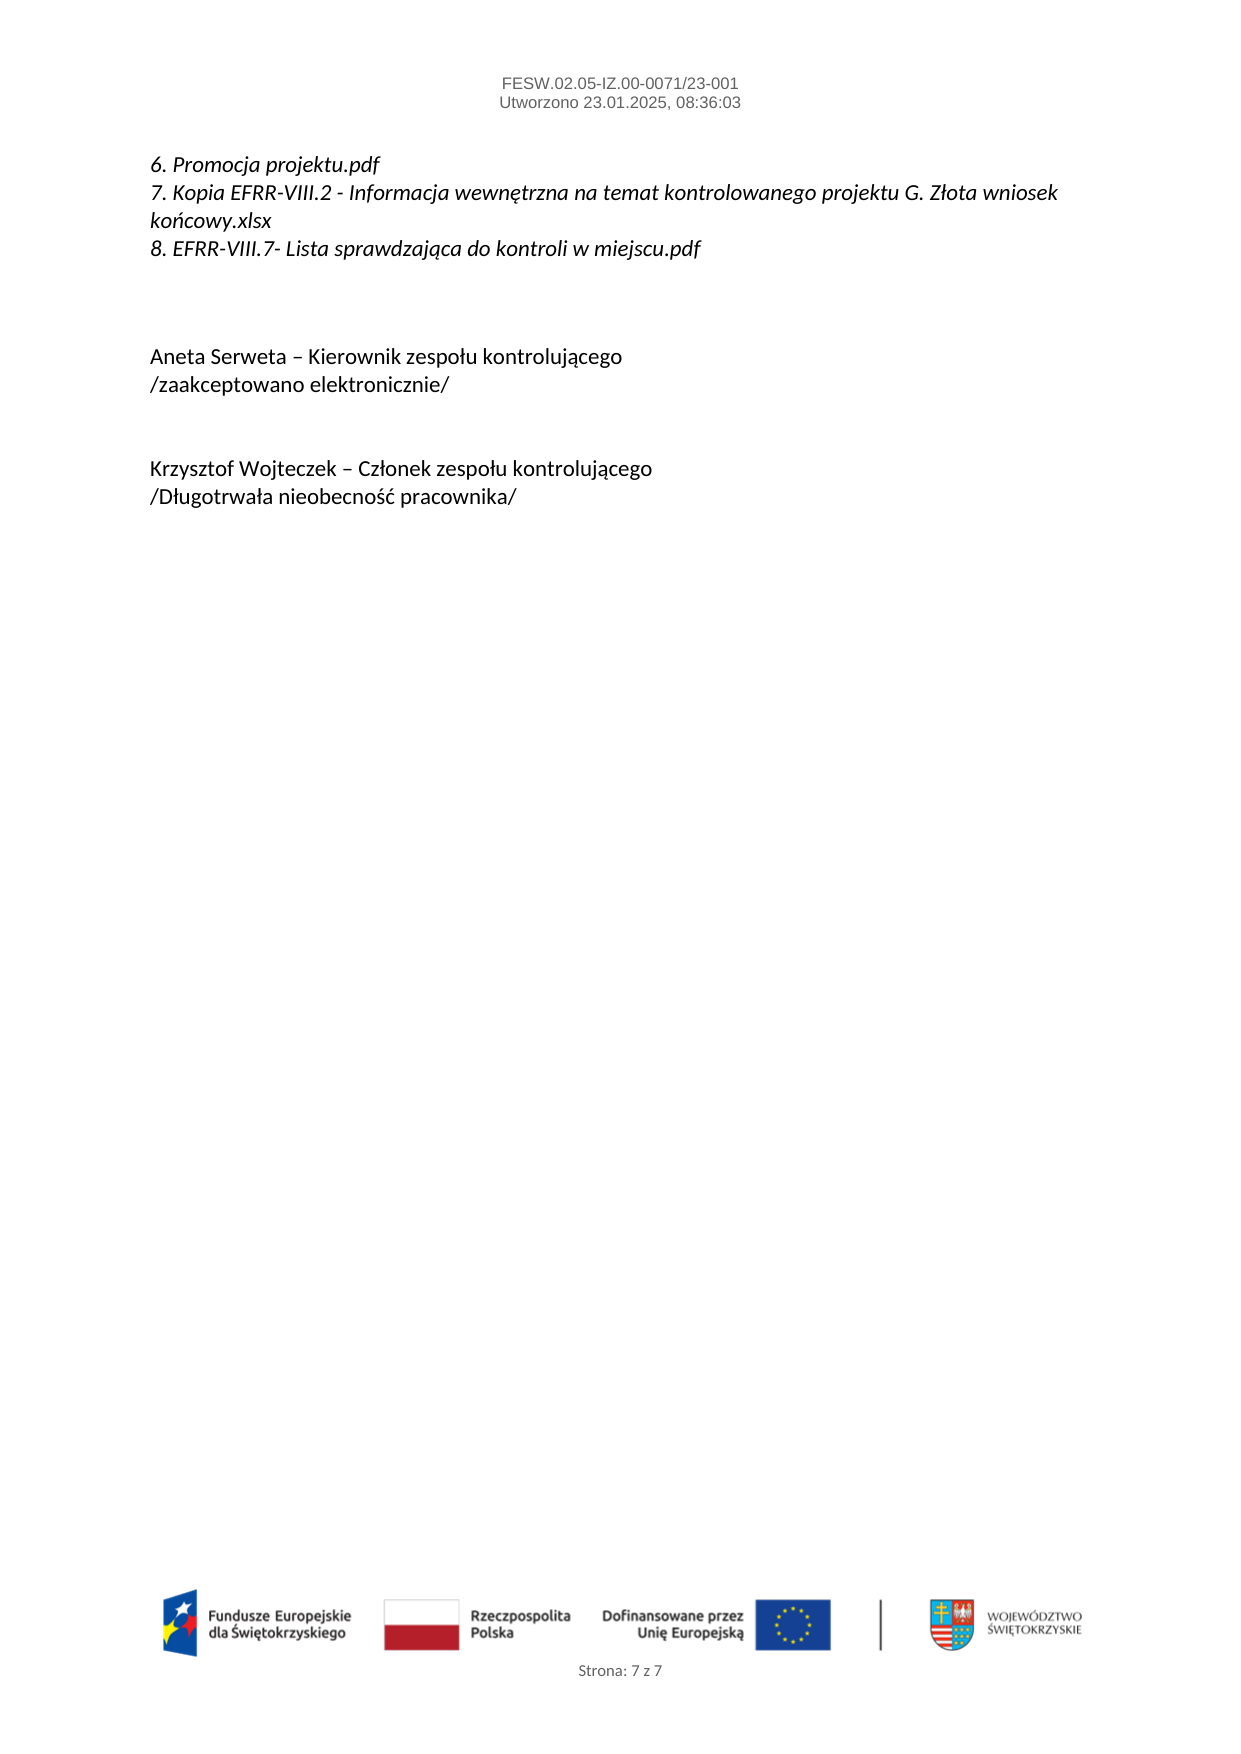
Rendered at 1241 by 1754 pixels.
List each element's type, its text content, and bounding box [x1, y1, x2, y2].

picture [150, 1586, 1094, 1660]
text /zaakceptowano elektronicznie/ [150, 370, 1090, 398]
text /Długotrwała nieobecność pracownika/ [150, 482, 1090, 510]
text Aneta Serweta – Kierownik zespołu kontrolującego [150, 342, 1090, 370]
text Krzysztof Wojteczek – Członek zespołu kontrolującego [150, 454, 1090, 482]
